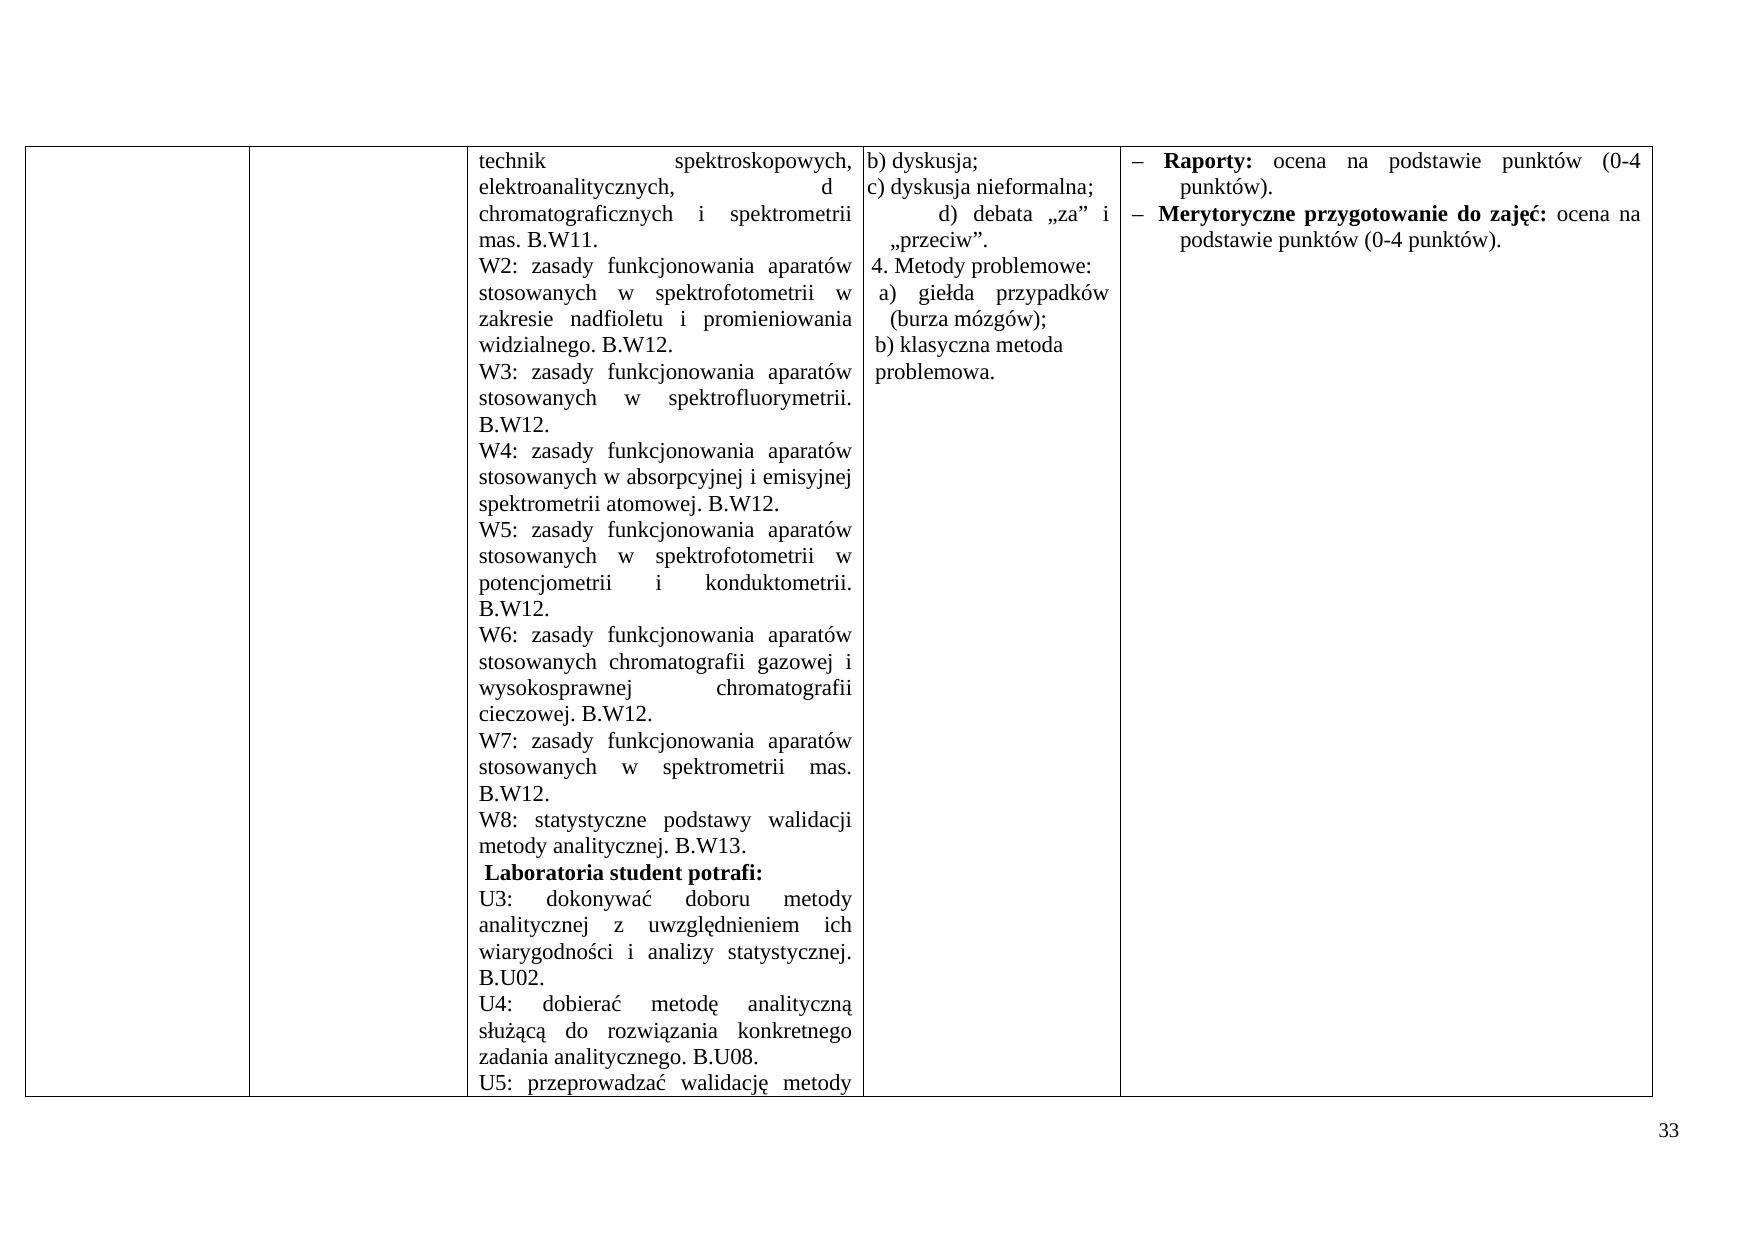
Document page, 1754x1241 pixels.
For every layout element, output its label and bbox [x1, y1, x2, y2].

table_cell [864, 147, 1120, 1096]
table_cell [250, 147, 467, 1096]
table_cell [468, 147, 863, 1096]
table_cell [26, 147, 249, 1096]
table_cell [1121, 147, 1652, 1096]
